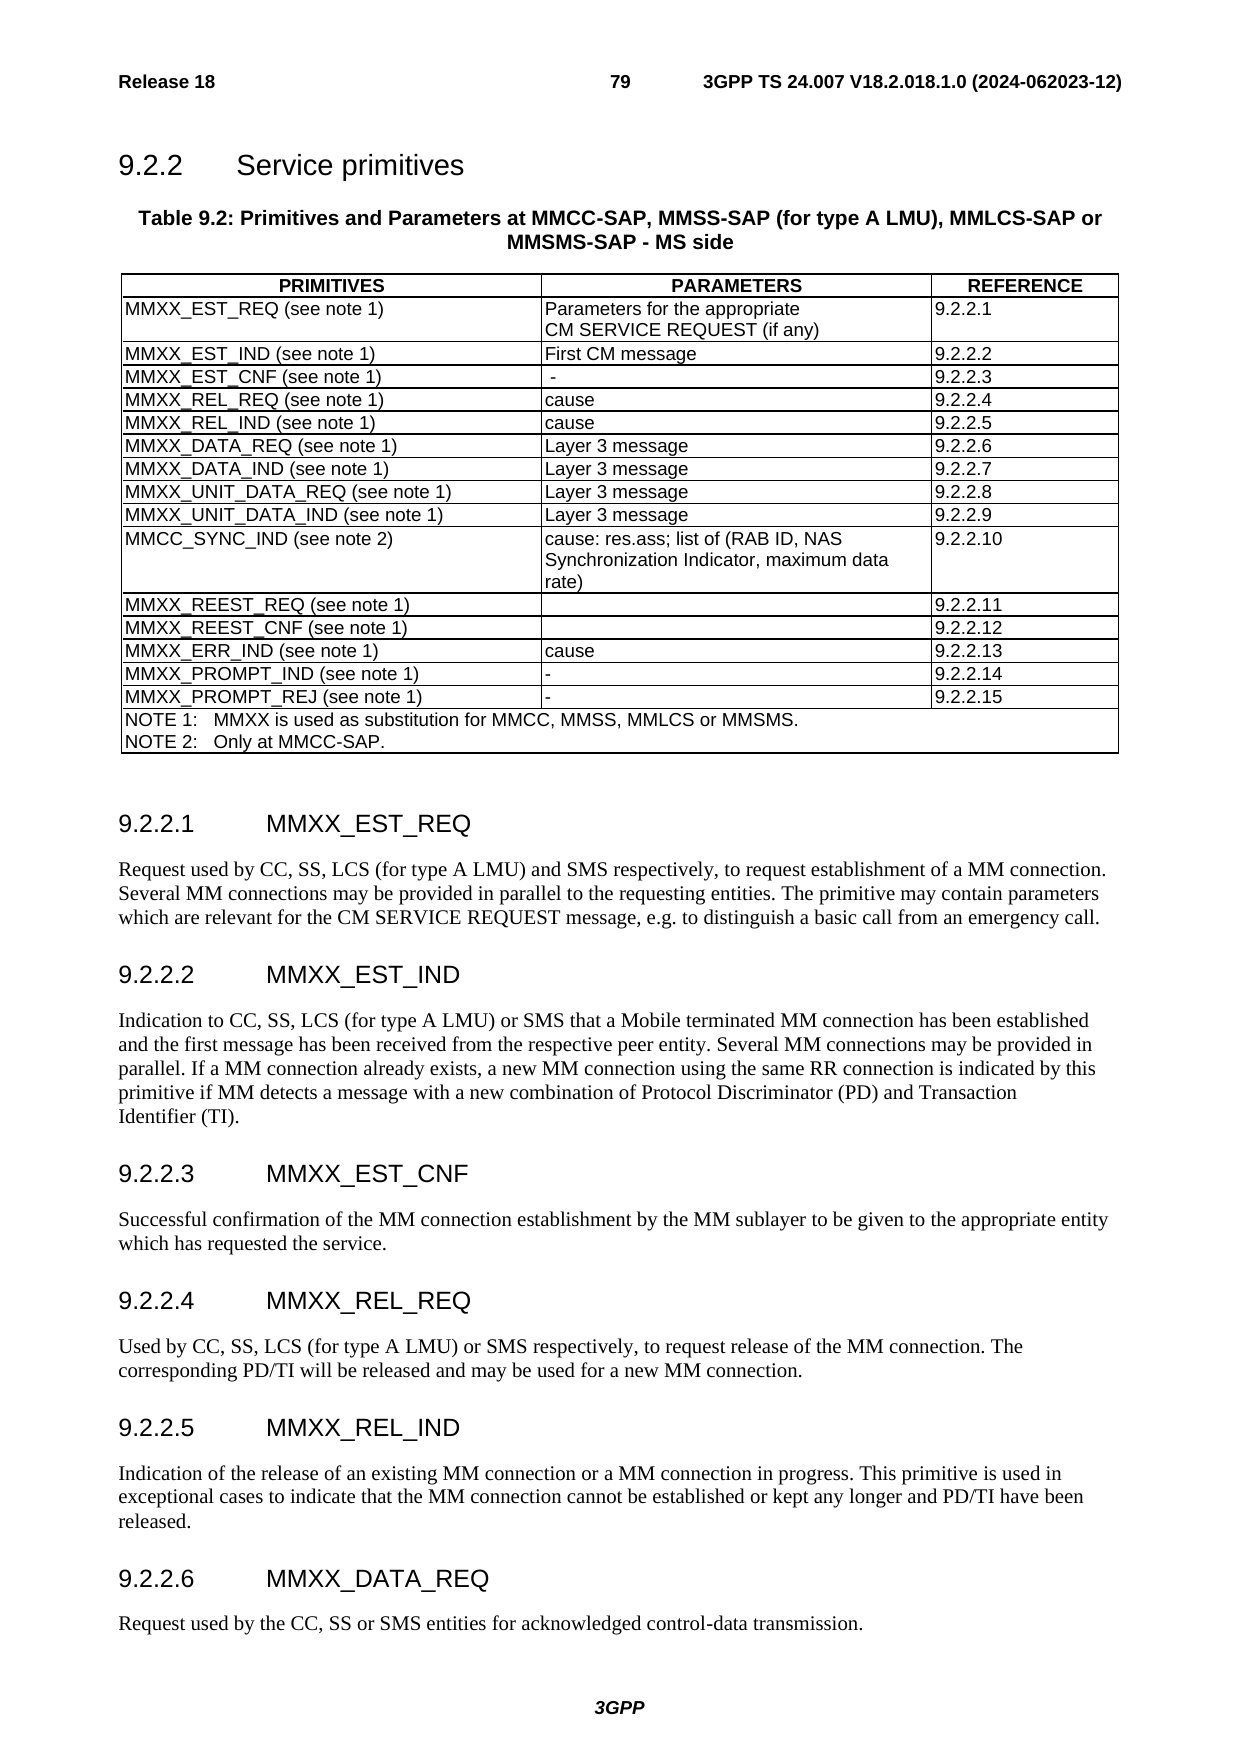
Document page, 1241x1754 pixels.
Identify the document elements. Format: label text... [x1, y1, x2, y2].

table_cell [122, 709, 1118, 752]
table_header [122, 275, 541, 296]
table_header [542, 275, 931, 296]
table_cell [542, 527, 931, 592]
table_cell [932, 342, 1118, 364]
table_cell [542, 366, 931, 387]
subtitle 9.2.2.3 MMXX_EST_CNF [118, 1159, 1122, 1188]
subtitle 9.2.2.4 MMXX_REL_REQ [118, 1286, 1122, 1315]
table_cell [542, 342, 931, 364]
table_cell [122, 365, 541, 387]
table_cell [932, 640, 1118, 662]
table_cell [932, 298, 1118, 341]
text Request used by the CC, SS or SMS entities for acknowledged control-data transmission. [118, 1611, 1122, 1635]
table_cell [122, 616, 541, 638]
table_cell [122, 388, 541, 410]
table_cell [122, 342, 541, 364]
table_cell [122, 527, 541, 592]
subtitle 9.2.2.2 MMXX_EST_IND [118, 960, 1122, 989]
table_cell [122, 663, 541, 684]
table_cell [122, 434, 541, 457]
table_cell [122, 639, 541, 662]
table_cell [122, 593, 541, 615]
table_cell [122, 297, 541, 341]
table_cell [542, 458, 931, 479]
text Used by CC, SS, LCS (for type A LMU) or SMS respectively, to request release of the MM connection. The corresponding PD/TI will be released and may be used for a new MM connection. [118, 1333, 1122, 1382]
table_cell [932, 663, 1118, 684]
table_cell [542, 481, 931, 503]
text Table 9.2: Primitives and Parameters at MMCC-SAP, MMSS-SAP (for type A LMU), MMLCS-SAP or MMSMS-SAP - MS side [118, 206, 1122, 254]
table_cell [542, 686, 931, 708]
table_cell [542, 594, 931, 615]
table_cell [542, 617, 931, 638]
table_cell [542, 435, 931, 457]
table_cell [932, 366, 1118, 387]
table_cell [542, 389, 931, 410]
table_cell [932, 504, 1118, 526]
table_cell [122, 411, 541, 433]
subtitle 9.2.2.1 MMXX_EST_REQ [118, 809, 1122, 838]
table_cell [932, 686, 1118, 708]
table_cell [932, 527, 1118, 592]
subtitle 9.2.2.6 MMXX_DATA_REQ [118, 1564, 1122, 1593]
subtitle 9.2.2.5 MMXX_REL_IND [118, 1413, 1122, 1442]
text Successful confirmation of the MM connection establishment by the MM sublayer to be given to the appropriate entity which has requested the service. [118, 1207, 1122, 1255]
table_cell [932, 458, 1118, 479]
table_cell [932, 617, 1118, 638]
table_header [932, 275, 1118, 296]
text Indication of the release of an existing MM connection or a MM connection in progress. This primitive is used in exceptional cases to indicate that the MM connection cannot be established or kept any longer and PD/TI have been released. [118, 1460, 1122, 1533]
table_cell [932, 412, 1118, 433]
subtitle 9.2.2 Service primitives [118, 148, 1122, 181]
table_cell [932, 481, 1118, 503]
text Indication to CC, SS, LCS (for type A LMU) or SMS that a terminated MM connection has been established and the first message has been received from the respective peer entity. Several MM connections may be provided in parallel. If a MM connection already exists, a new MM connection using the same RR connection is indicated by this primitive if MM detects a message with a new combination of Protocol Discriminator (PD) and Transaction Identifier (TI). [118, 1008, 1122, 1128]
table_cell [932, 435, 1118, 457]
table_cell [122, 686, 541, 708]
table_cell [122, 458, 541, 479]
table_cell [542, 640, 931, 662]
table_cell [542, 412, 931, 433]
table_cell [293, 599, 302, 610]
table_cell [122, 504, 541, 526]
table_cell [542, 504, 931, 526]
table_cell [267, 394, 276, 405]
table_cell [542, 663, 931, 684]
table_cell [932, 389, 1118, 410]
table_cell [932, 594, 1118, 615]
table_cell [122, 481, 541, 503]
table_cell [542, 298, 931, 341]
text Request used by CC, SS, LCS (for type A LMU) and SMS respectively, to request establishment of a MM connection. Several MM connections may be provided in parallel to the requesting entities. The primitive may contain parameters which are relevant for the CM SERVICE REQUEST message, e.g. to distinguish a basic call from an emergency call. [118, 857, 1122, 929]
